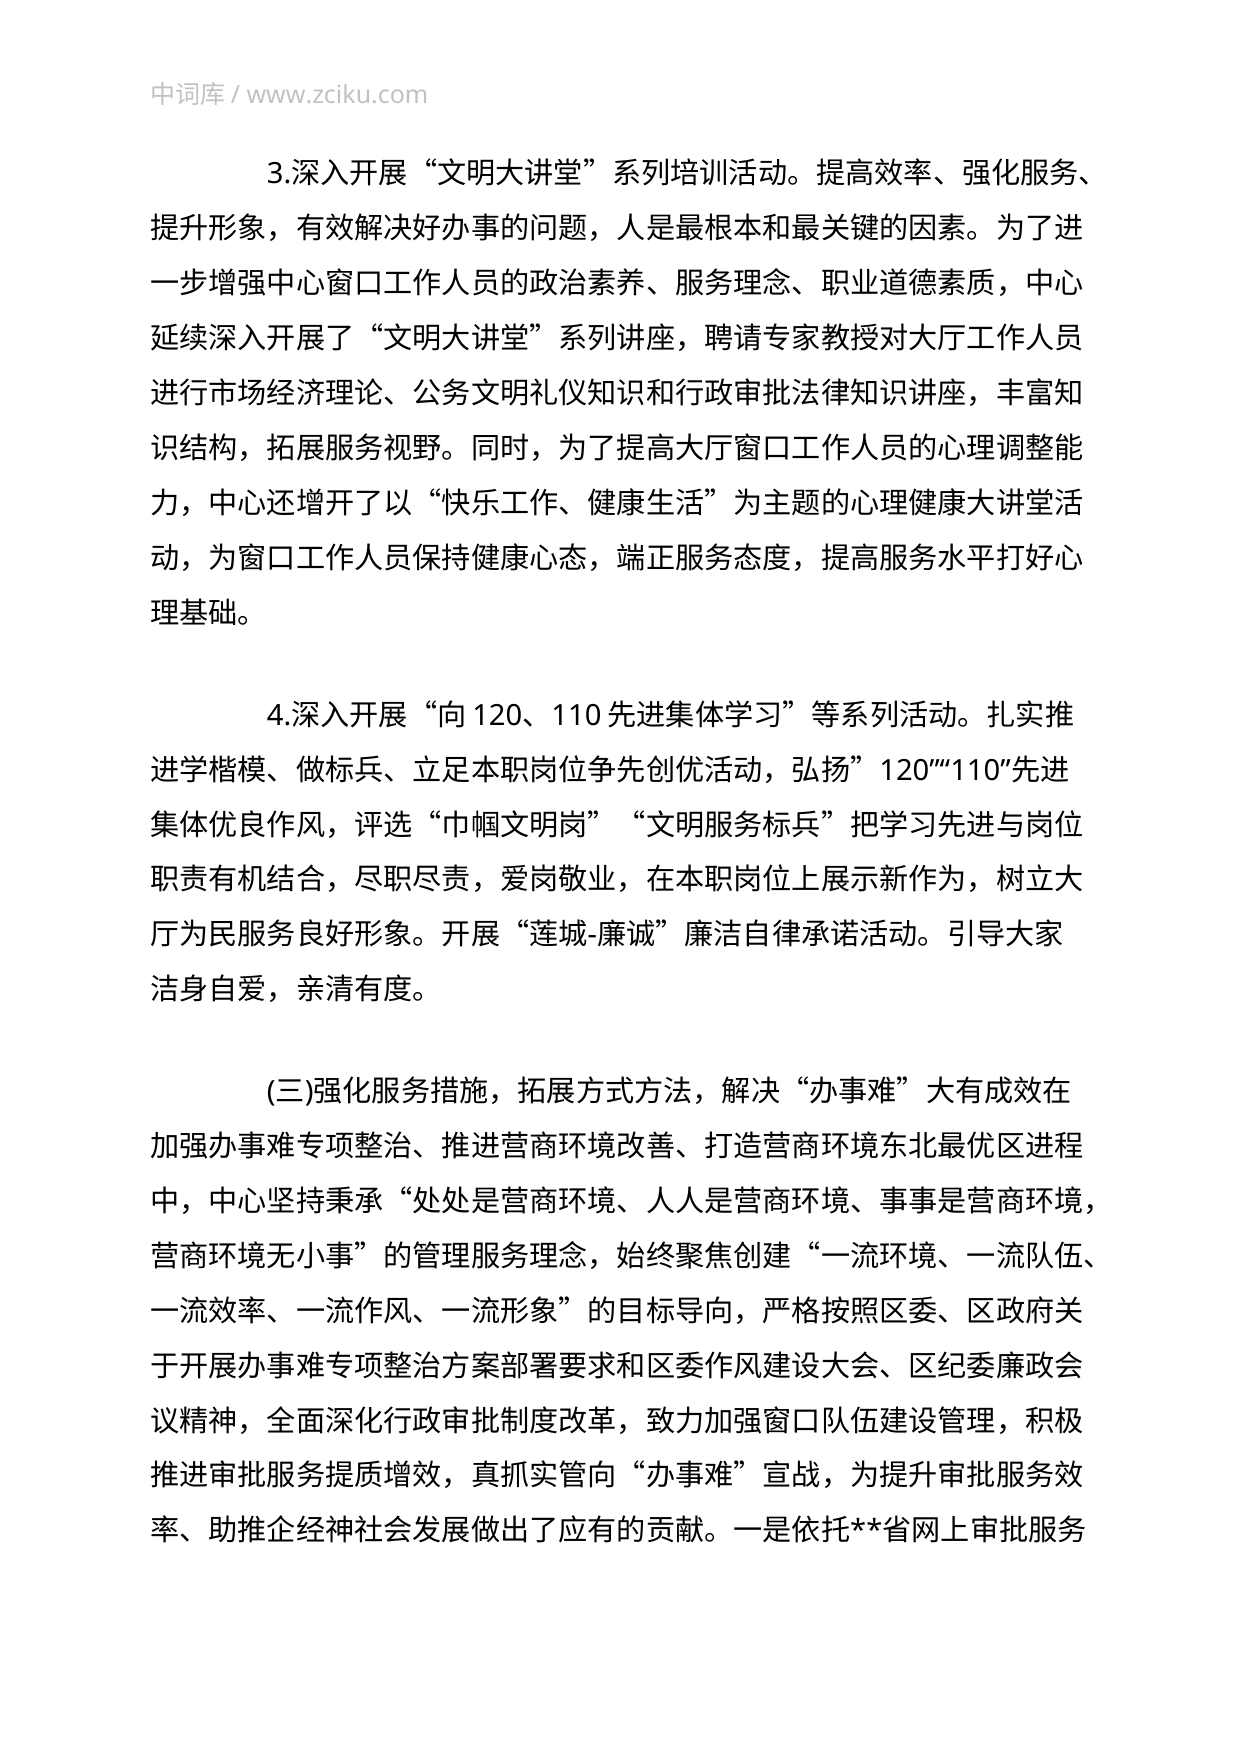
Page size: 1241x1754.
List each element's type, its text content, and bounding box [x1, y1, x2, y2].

text 4.深入开展“向120、110先进集体学习”等系列活动。扎实推进学楷模、做标兵、立足本职岗位争先创优活动，弘扬”120”“110”先进集体优良作风，评选“巾帼文明岗”“文明服务标兵”把学习先进与岗位职责有机结合，尽职尽责，爱岗敬业，在本职岗位上展示新作为，树立大厅为民服务良好形象。开展“莲城-廉诚”廉洁自律承诺活动。引导大家洁身自爱，亲清有度。 [150, 691, 1090, 1008]
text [150, 1068, 1090, 1549]
text 3.深入开展“文明大讲堂”系列培训活动。提高效率、强化服务、提升形象，有效解决好办事的问题，人是最根本和最关键的因素。为了进一步增强中心窗口工作人员的政治素养、服务理念、职业道德素质，中心延续深入开展了“文明大讲堂”系列讲座，聘请专家教授对大厅工作人员进行市场经济理论、公务文明礼仪知识和行政审批法律知识讲座，丰富知识结构，拓展服务视野。同时，为了提高大厅窗口工作人员的心理调整能力，中心还增开了以“快乐工作、健康生活”为主题的心理健康大讲堂活动，为窗口工作人员保持健康心态，端正服务态度，提高服务水平打好心理基础。 [150, 150, 1090, 632]
